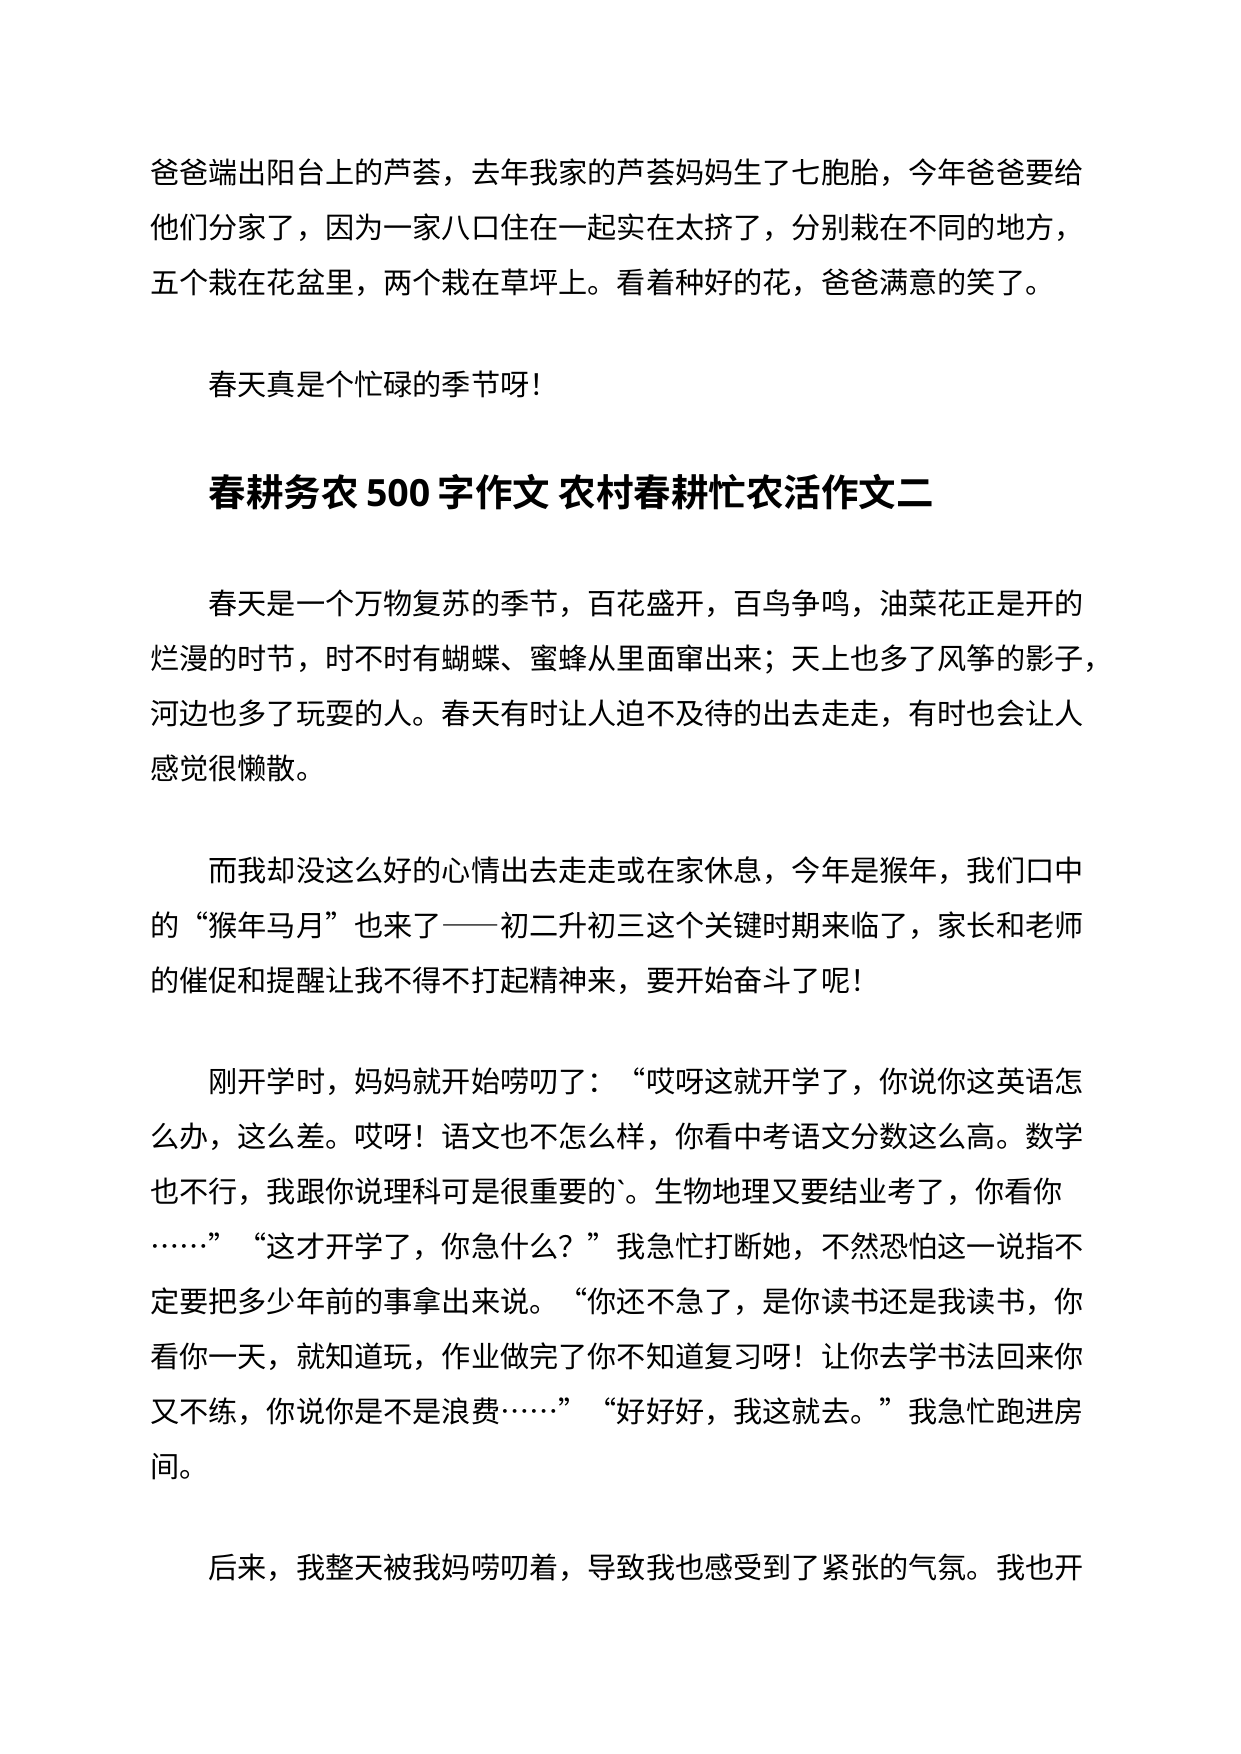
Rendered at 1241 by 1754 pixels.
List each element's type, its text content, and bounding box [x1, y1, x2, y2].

text 刚开学时，妈妈就开始唠叨了：“哎呀这就开学了，你说你这英语怎么办，这么差。哎呀！语文也不怎么样，你看中考语文分数这么高。数学也不行，我跟你说理科可是很重要的`。生物地理又要结业考了，你看你……”“这才开学了，你急什么？”我急忙打断她，不然恐怕这一说指不定要把多少年前的事拿出来说。“你还不急了，是你读书还是我读书，你看你一天，就知道玩，作业做完了你不知道复习呀！让你去学书法回来你又不练，你说你是不是浪费……”“好好好，我这就去。”我急忙跑进房间。 [150, 1059, 1090, 1486]
text 春耕务农500字作文 农村春耕忙农活作文二 [150, 463, 1090, 518]
text 而我却没这么好的心情出去走走或在家休息，今年是猴年，我们口中的“猴年马月”也来了——初二升初三这个关键时期来临了，家长和老师的催促和提醒让我不得不打起精神来，要开始奋斗了呢！ [150, 847, 1090, 999]
text 春天是一个万物复苏的季节，百花盛开，百鸟争鸣，油菜花正是开的烂漫的时节，时不时有蝴蝶、蜜蜂从里面窜出来；天上也多了风筝的影子，河边也多了玩耍的人。春天有时让人迫不及待的出去走走，有时也会让人感觉很懒散。 [150, 581, 1090, 788]
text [150, 1545, 1090, 1587]
text 春天真是个忙碌的季节呀！ [150, 362, 1090, 404]
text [150, 150, 1090, 302]
